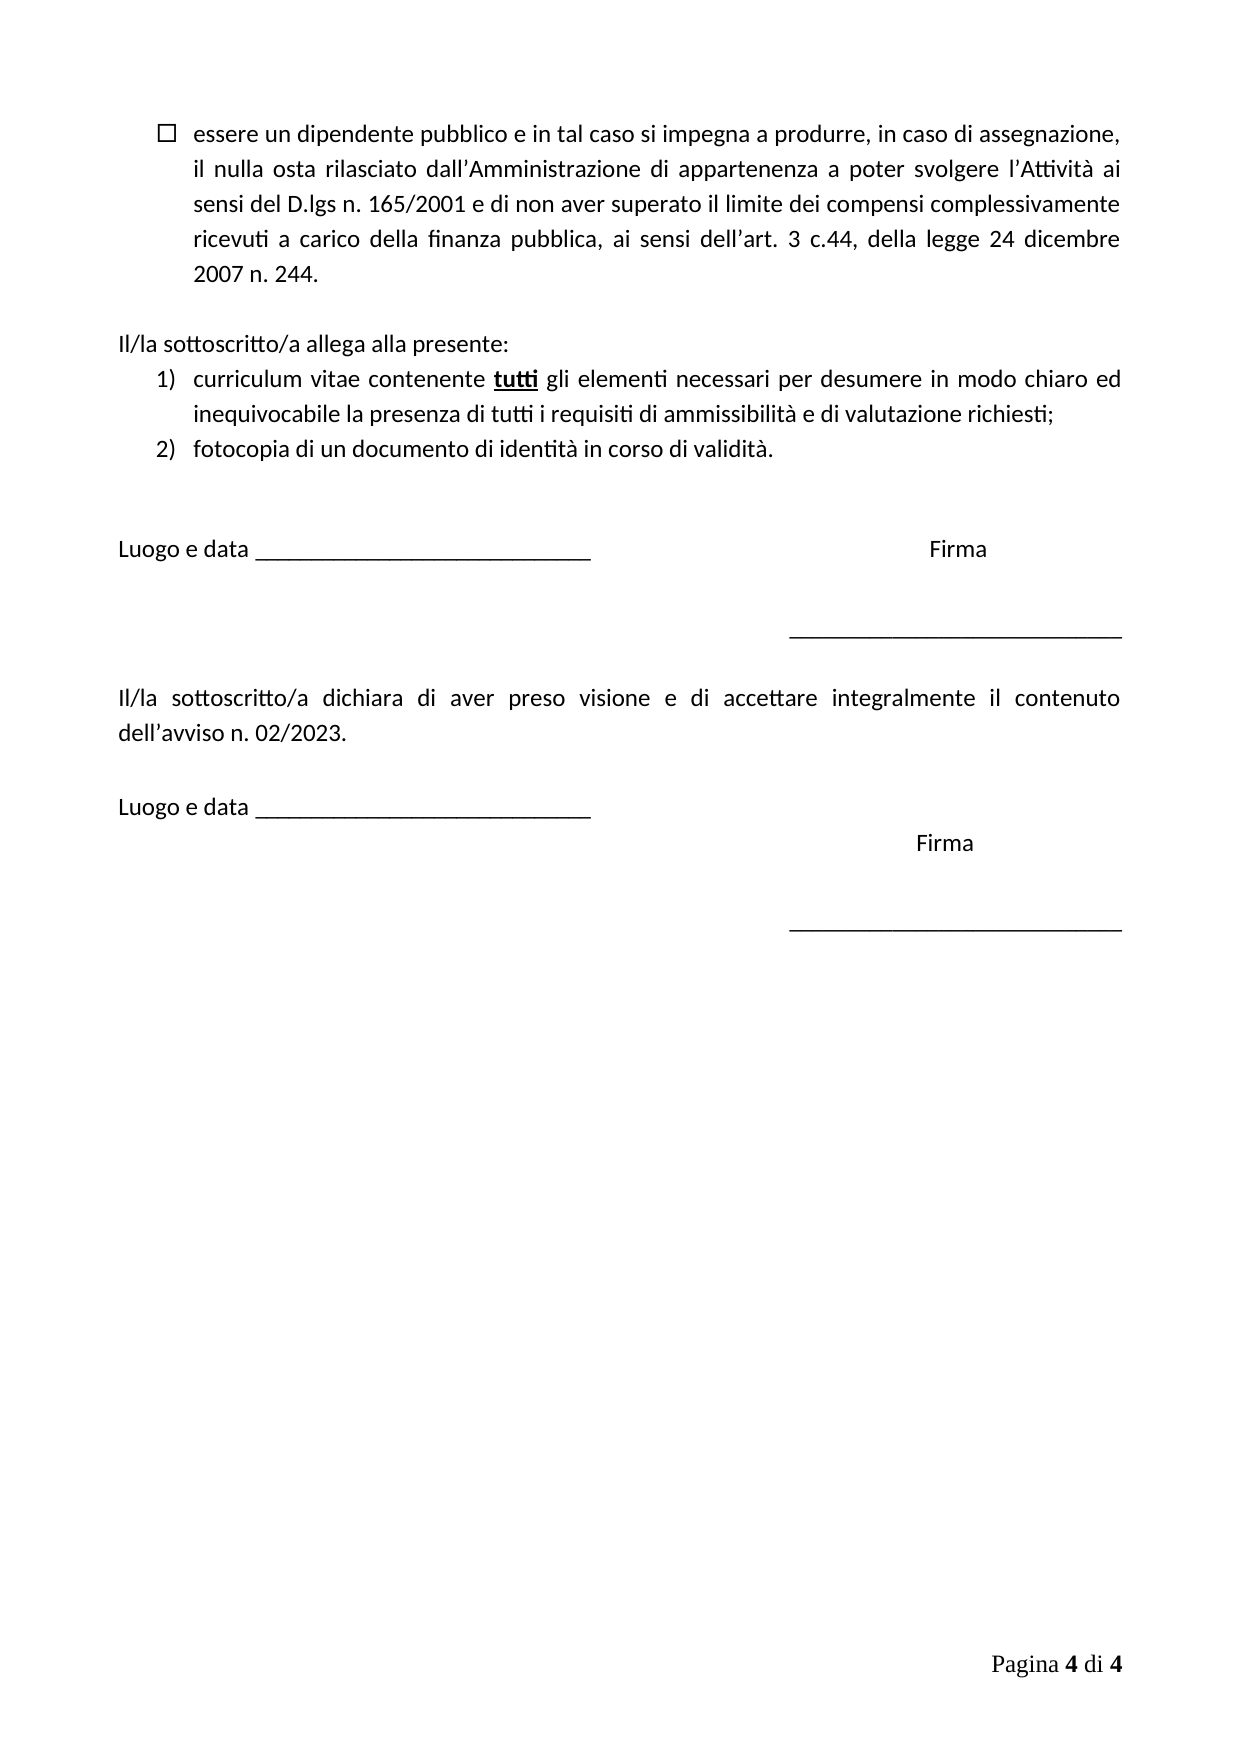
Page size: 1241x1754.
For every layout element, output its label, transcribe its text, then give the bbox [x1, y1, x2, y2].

text Luogo e data Firma [118, 533, 1122, 564]
text Luogo e data [118, 791, 1122, 822]
list essere un dipendente pubblico e in tal caso si impegna a produrre, in caso di assegnazione, il nulla osta rilasciato dall’Amministrazione di appartenenza a poter svolgere l’Attività ai sensi del D.lgs n. 165/2001 e di non aver superato il limite dei compensi complessivamente ricevuti a carico della finanza pubblica, ai sensi dell’art. 3 c.44, della legge 24 dicembre 2007 n. 244. [156, 118, 1122, 289]
text Il/la sottoscritto/a allega alla presente: [118, 328, 1122, 359]
text Firma [118, 827, 1122, 858]
list curriculum vitae contenente tutti gli elementi necessari per desumere in modo chiaro ed inequivocabile la presenza di tutti i requisiti di ammissibilità e di valutazione richiesti; [156, 363, 1122, 429]
list fotocopia di un documento di identità in corso di validità. [156, 433, 1122, 464]
text Il/la sottoscritto/a dichiara di aver preso visione e di accettare integralmente il contenuto dell’avviso n. 02/2023. [118, 682, 1122, 748]
text _____________________________ [118, 608, 1122, 642]
text _____________________________ [118, 902, 1122, 936]
